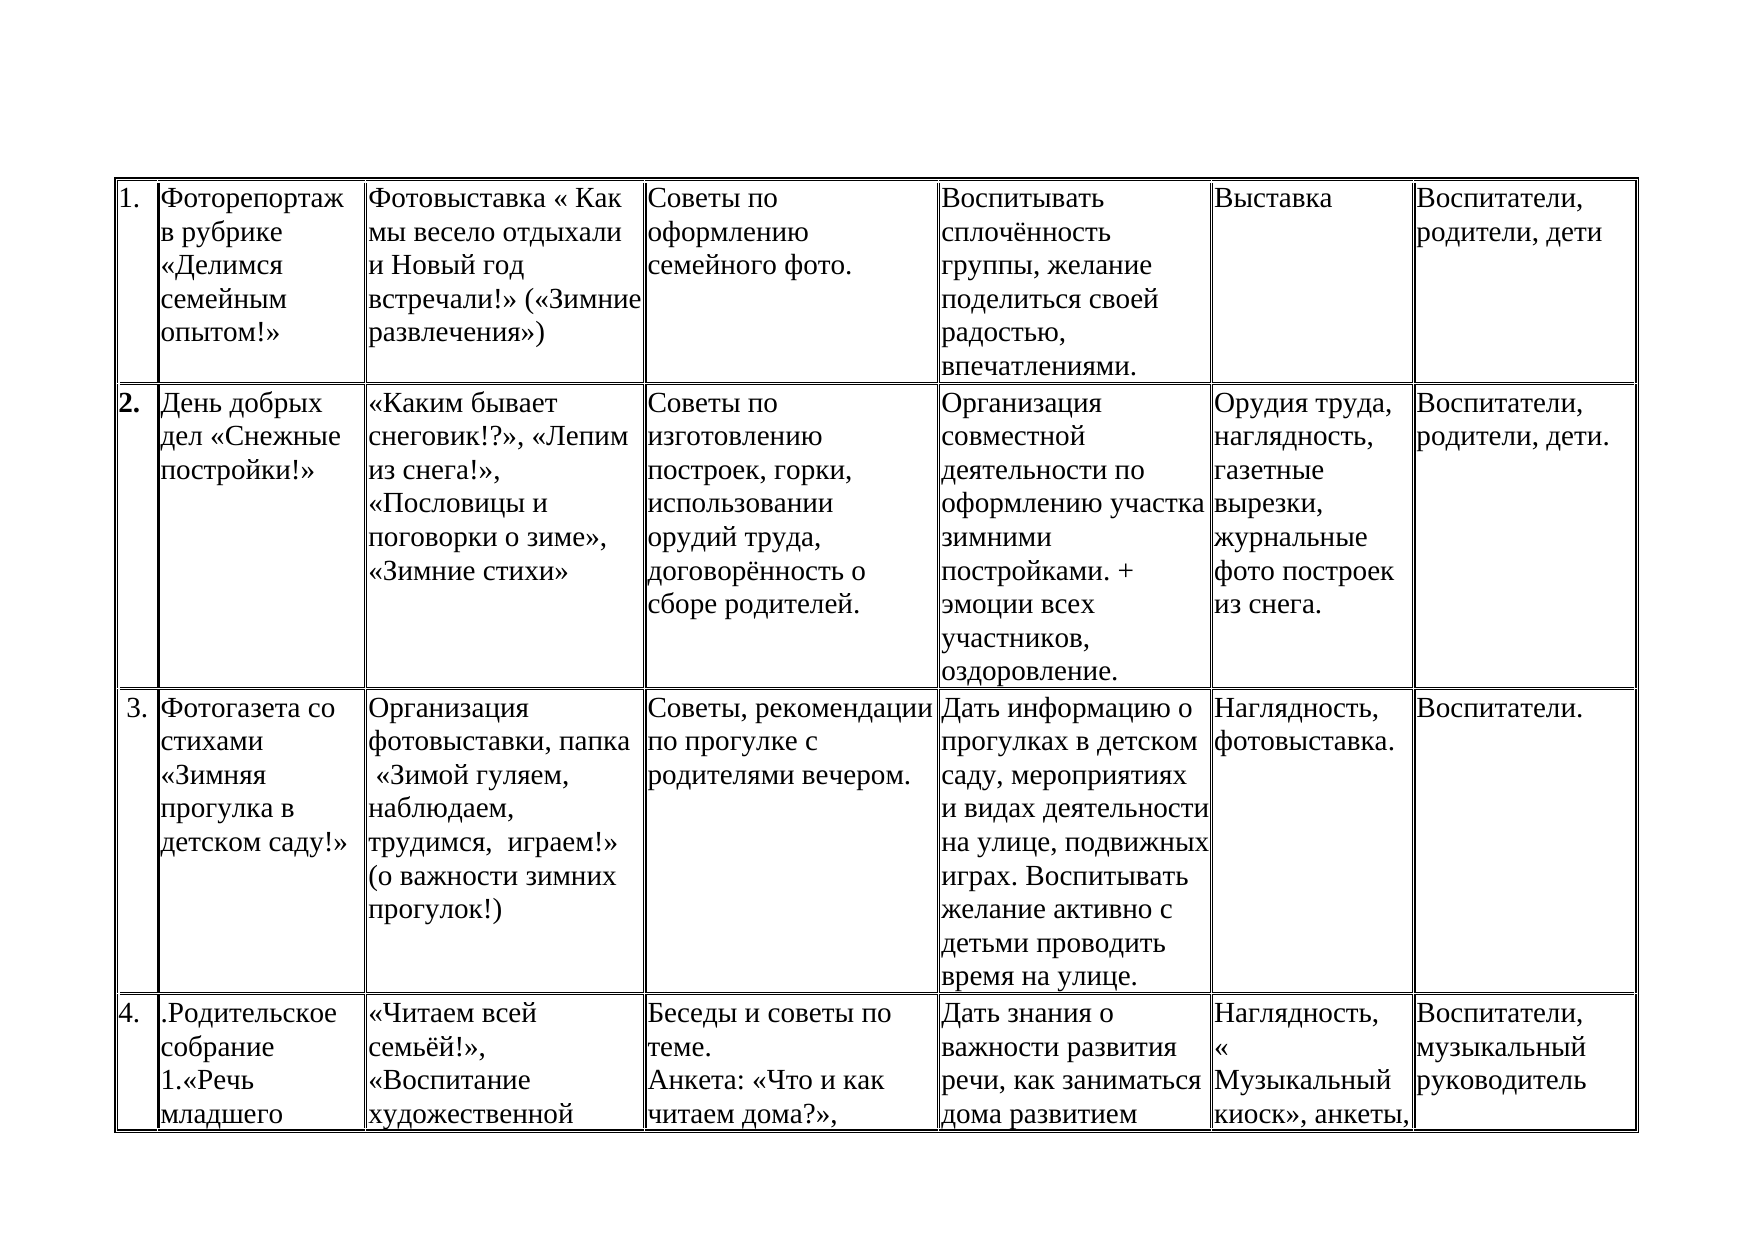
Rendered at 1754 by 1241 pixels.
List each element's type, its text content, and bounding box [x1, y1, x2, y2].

table_cell Организация фотовыставки, папка «Зимой гуляем, наблюдаем, трудимся, играем!» (о важности зимних прогулок!) [367, 690, 643, 992]
table_cell Советы по изготовлению построек, горки, использовании орудий труда, договорённость о сборе родителей. [647, 385, 937, 687]
table_cell Наглядность, фотовыставка. [1213, 690, 1412, 992]
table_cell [939, 995, 1212, 1129]
table_cell Дать информацию о прогулках в детском саду, мероприятиях и видах деятельности на улице, подвижных играх. Воспитывать желание активно с детьми проводить время на улице. [940, 690, 1210, 992]
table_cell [366, 992, 645, 1129]
table_cell 1. [118, 179, 158, 382]
table_cell Выставка [1212, 179, 1414, 382]
table_cell 3. [116, 687, 158, 992]
table_cell Фоторепортаж в рубрике «Делимся семейным опытом!» [158, 181, 366, 382]
table_cell День добрых дел «Снежные постройки!» [160, 385, 364, 687]
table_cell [645, 995, 939, 1129]
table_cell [158, 995, 366, 1129]
table_cell Организация совместной деятельности по оформлению участка зимними постройками. + эмоции всех участников, оздоровление. [940, 385, 1210, 687]
table_cell Воспитывать сплочённость группы, желание поделиться своей радостью, впечатлениями. [939, 181, 1212, 382]
table_cell «Каким бывает снеговик!?», «Лепим из снега!», «Пословицы и поговорки о зиме», «Зимние стихи» [367, 385, 643, 687]
table_cell Воспитатели, родители, дети. [1414, 382, 1637, 687]
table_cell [1212, 992, 1414, 1129]
table_cell Советы по оформлению семейного фото. [645, 181, 939, 382]
table_cell 2. [116, 382, 158, 687]
table_cell Воспитатели. [1414, 687, 1637, 992]
table_cell 4. [116, 992, 158, 1129]
table_cell Воспитатели, родители, дети [1414, 181, 1635, 382]
table_cell Фотовыставка « Как мы весело отдыхали и Новый год встречали!» («Зимние развлечения») [366, 179, 645, 382]
table_cell Советы, рекомендации по прогулке с родителями вечером. [647, 690, 937, 992]
table_cell Орудия труда, наглядность, газетные вырезки, журнальные фото построек из снега. [1213, 385, 1412, 687]
table_cell Фотогазета со стихами «Зимняя прогулка в детском саду!» [160, 690, 364, 992]
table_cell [1414, 992, 1637, 1129]
